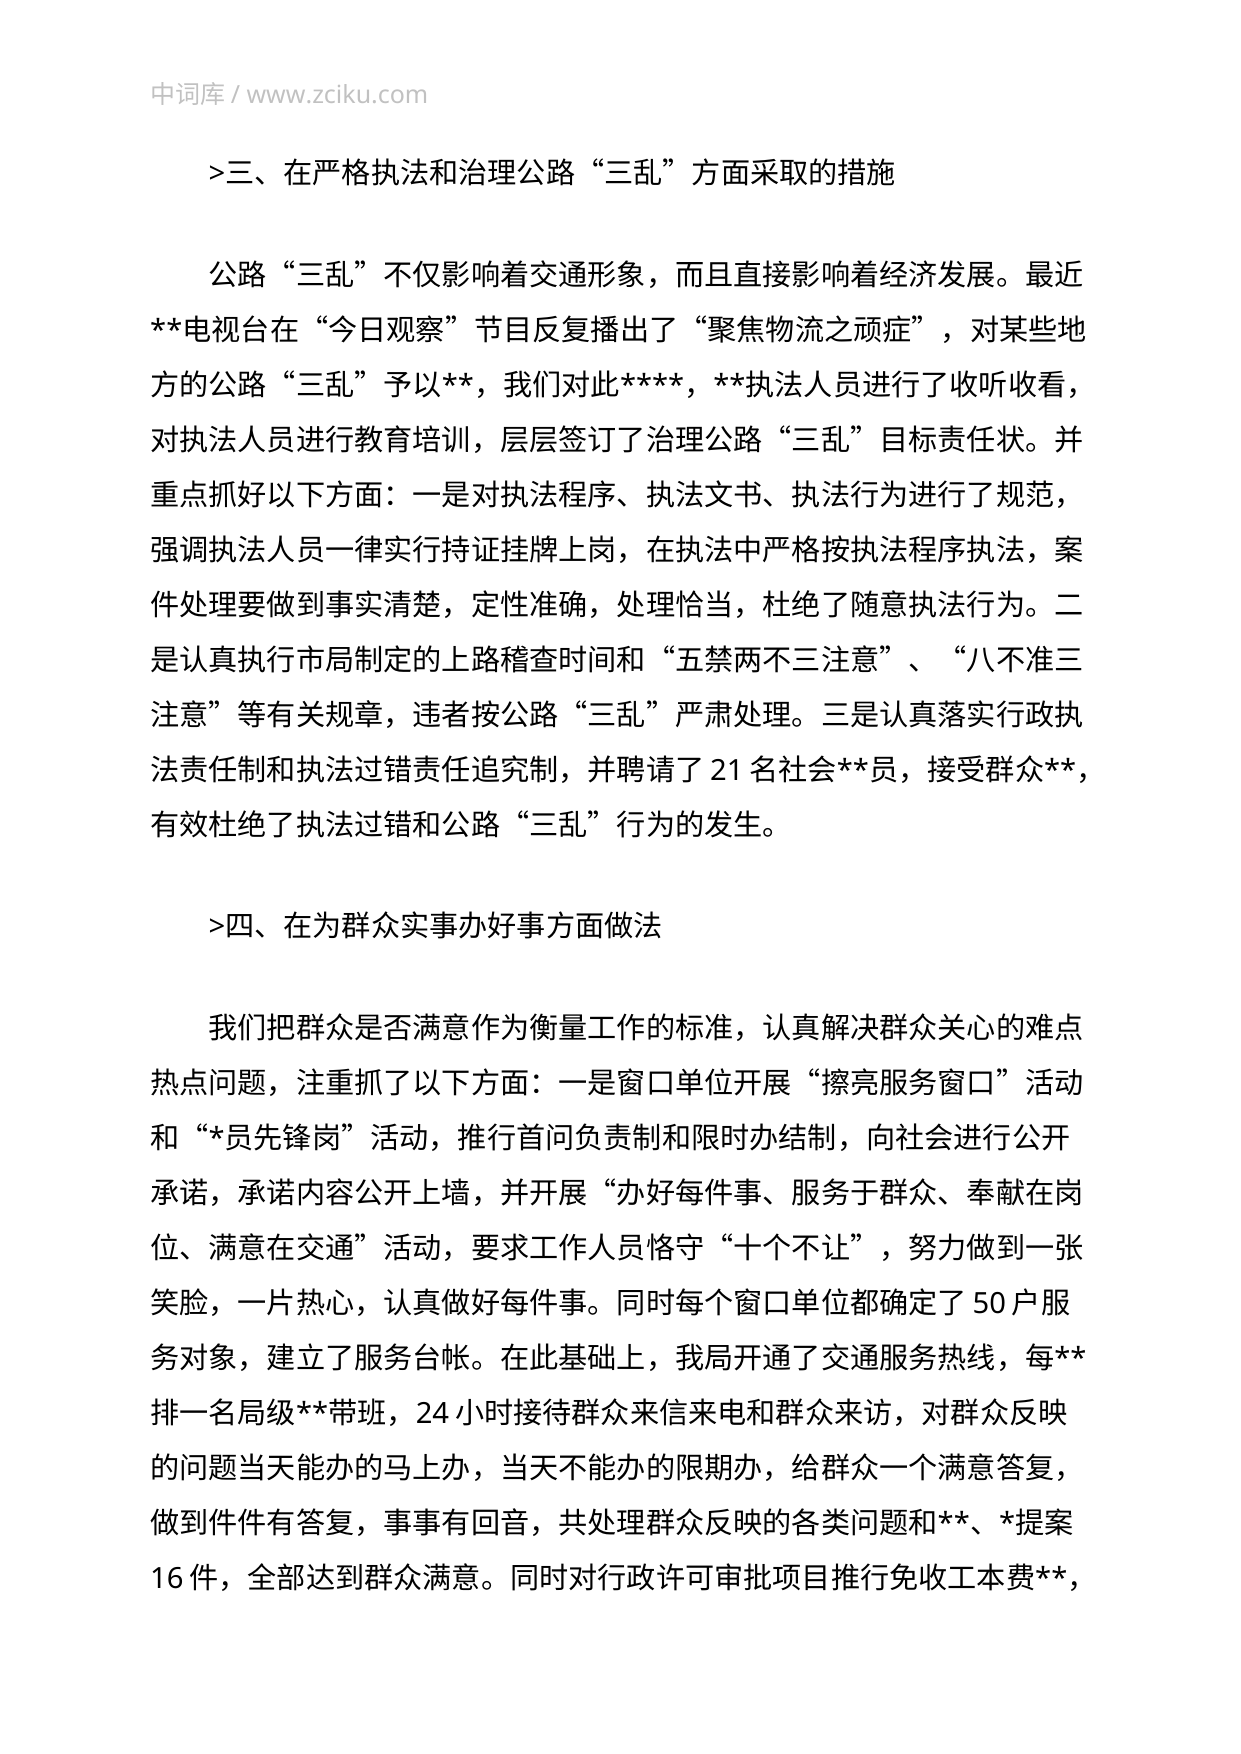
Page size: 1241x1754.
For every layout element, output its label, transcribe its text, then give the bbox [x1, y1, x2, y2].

text >四、在为群众实事办好事方面做法 [150, 903, 1090, 945]
text 公路“三乱”不仅影响着交通形象，而且直接影响着经济发展。最近**电视台在“今日观察”节目反复播出了“聚焦物流之顽症”，对某些地方的公路“三乱”予以**，我们对此****，**执法人员进行了收听收看，对执法人员进行教育培训，层层签订了治理公路“三乱”目标责任状。并重点抓好以下方面：一是对执法程序、执法文书、执法行为进行了规范，强调执法人员一律实行持证挂牌上岗，在执法中严格按执法程序执法，案件处理要做到事实清楚，定性准确，处理恰当，杜绝了随意执法行为。二是认真执行市局制定的上路稽查时间和“五禁两不三注意”、“八不准三注意”等有关规章，违者按公路“三乱”严肃处理。三是认真落实行政执法责任制和执法过错责任追究制，并聘请了21名社会**员，接受群众**，有效杜绝了执法过错和公路“三乱”行为的发生。 [150, 252, 1090, 843]
text >三、在严格执法和治理公路“三乱”方面采取的措施 [150, 150, 1090, 192]
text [150, 1005, 1090, 1597]
